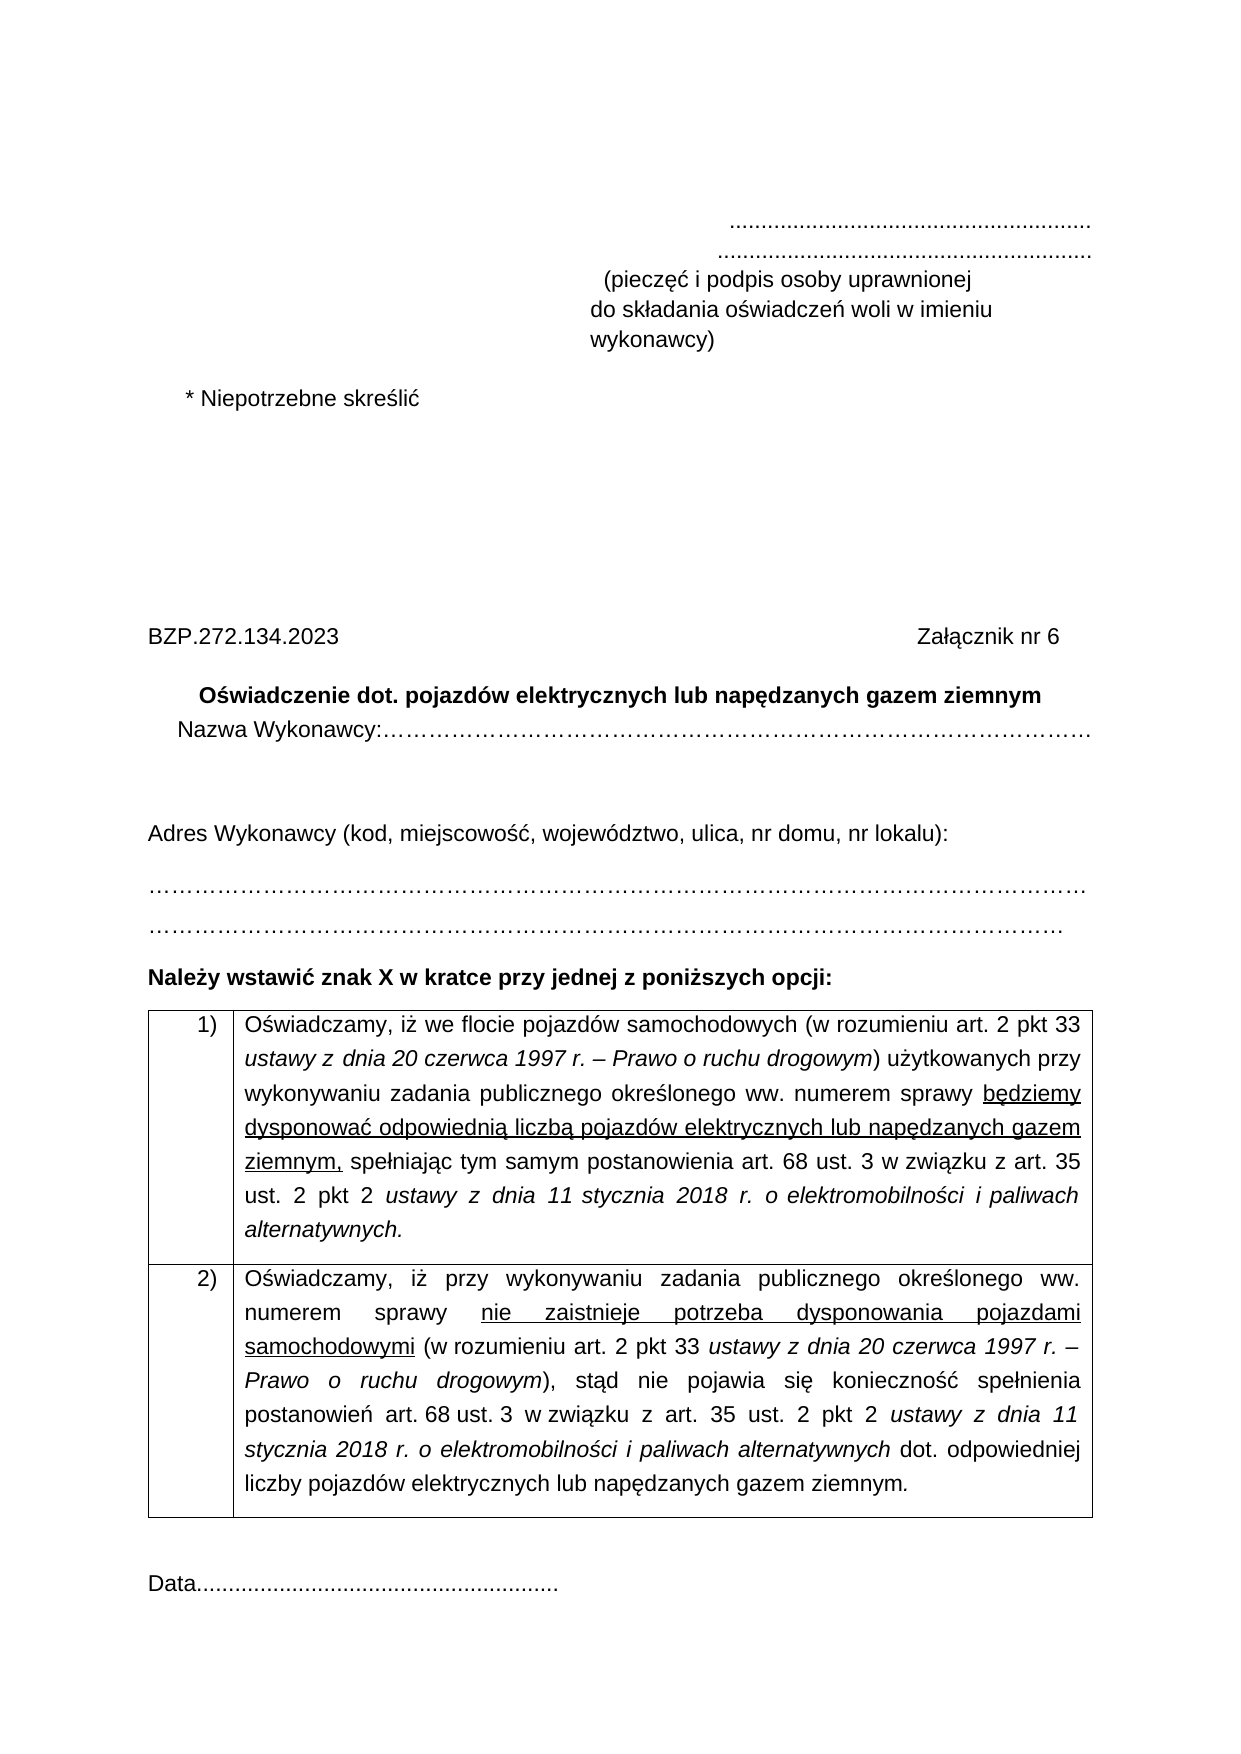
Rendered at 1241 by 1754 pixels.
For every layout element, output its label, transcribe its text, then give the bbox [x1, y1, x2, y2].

text .................................................................................................................... [148, 207, 1093, 263]
text * Niepotrzebne skreślić [185, 385, 1093, 411]
text Adres Wykonawcy (kod, miejscowość, województwo, ulica, nr domu, nr lokalu): [148, 820, 1093, 846]
text BZP.272.134.2023 Załącznik nr 6 [148, 623, 1093, 649]
text do składania oświadczeń woli w imieniu wykonawcy) [590, 296, 1093, 352]
text Data......................................................... [148, 1570, 1093, 1596]
text Należy wstawić znak X w kratce przy jednej z poniższych opcji: [148, 963, 1093, 990]
table_header 1) [149, 1011, 233, 1264]
text Oświadczenie dot. pojazdów elektrycznych lub napędzanych gazem ziemnym [148, 682, 1093, 708]
text Nazwa Wykonawcy:………………………………………………………………………………… [177, 716, 1093, 742]
table_cell Oświadczamy, iż przy wykonywaniu zadania publicznego określonego ww. numerem sprawy nie zaistnieje potrzeba dysponowania pojazdami samochodowymi (w rozumieniu art. 2 pkt 33 ustawy z dnia 20 czerwca 1997 r. – Prawo o ruchu drogowym), stąd nie pojawia się konieczność spełnienia postanowień art. 68 ust. 3 w związku z art. 35 ust. 2 pkt 2 ustawy z dnia 11 stycznia 2018 r. o elektromobilności i paliwach alternatywnych dot. odpowiedniej liczby pojazdów elektrycznych lub napędzanych gazem ziemnym. [234, 1265, 1092, 1517]
text ……………………………………………………………………………………………………………………………………………………………………………………………………………………… [148, 872, 1093, 938]
table_cell 2) [149, 1265, 233, 1517]
table_header Oświadczamy, iż we flocie pojazdów samochodowych (w rozumieniu art. 2 pkt 33 ustawy z dnia 20 czerwca 1997 r. – Prawo o ruchu drogowym) użytkowanych przy wykonywaniu zadania publicznego określonego ww. numerem sprawy będziemy dysponować odpowiednią liczbą pojazdów elektrycznych lub napędzanych gazem ziemnym, spełniając tym samym postanowienia art. 68 ust. 3 w związku z art. 35 ust. 2 pkt 2 ustawy z dnia 11 stycznia 2018 r. o elektromobilności i paliwach alternatywnych. [234, 1011, 1092, 1264]
text (pieczęć i podpis osoby uprawnionej [590, 266, 1093, 293]
